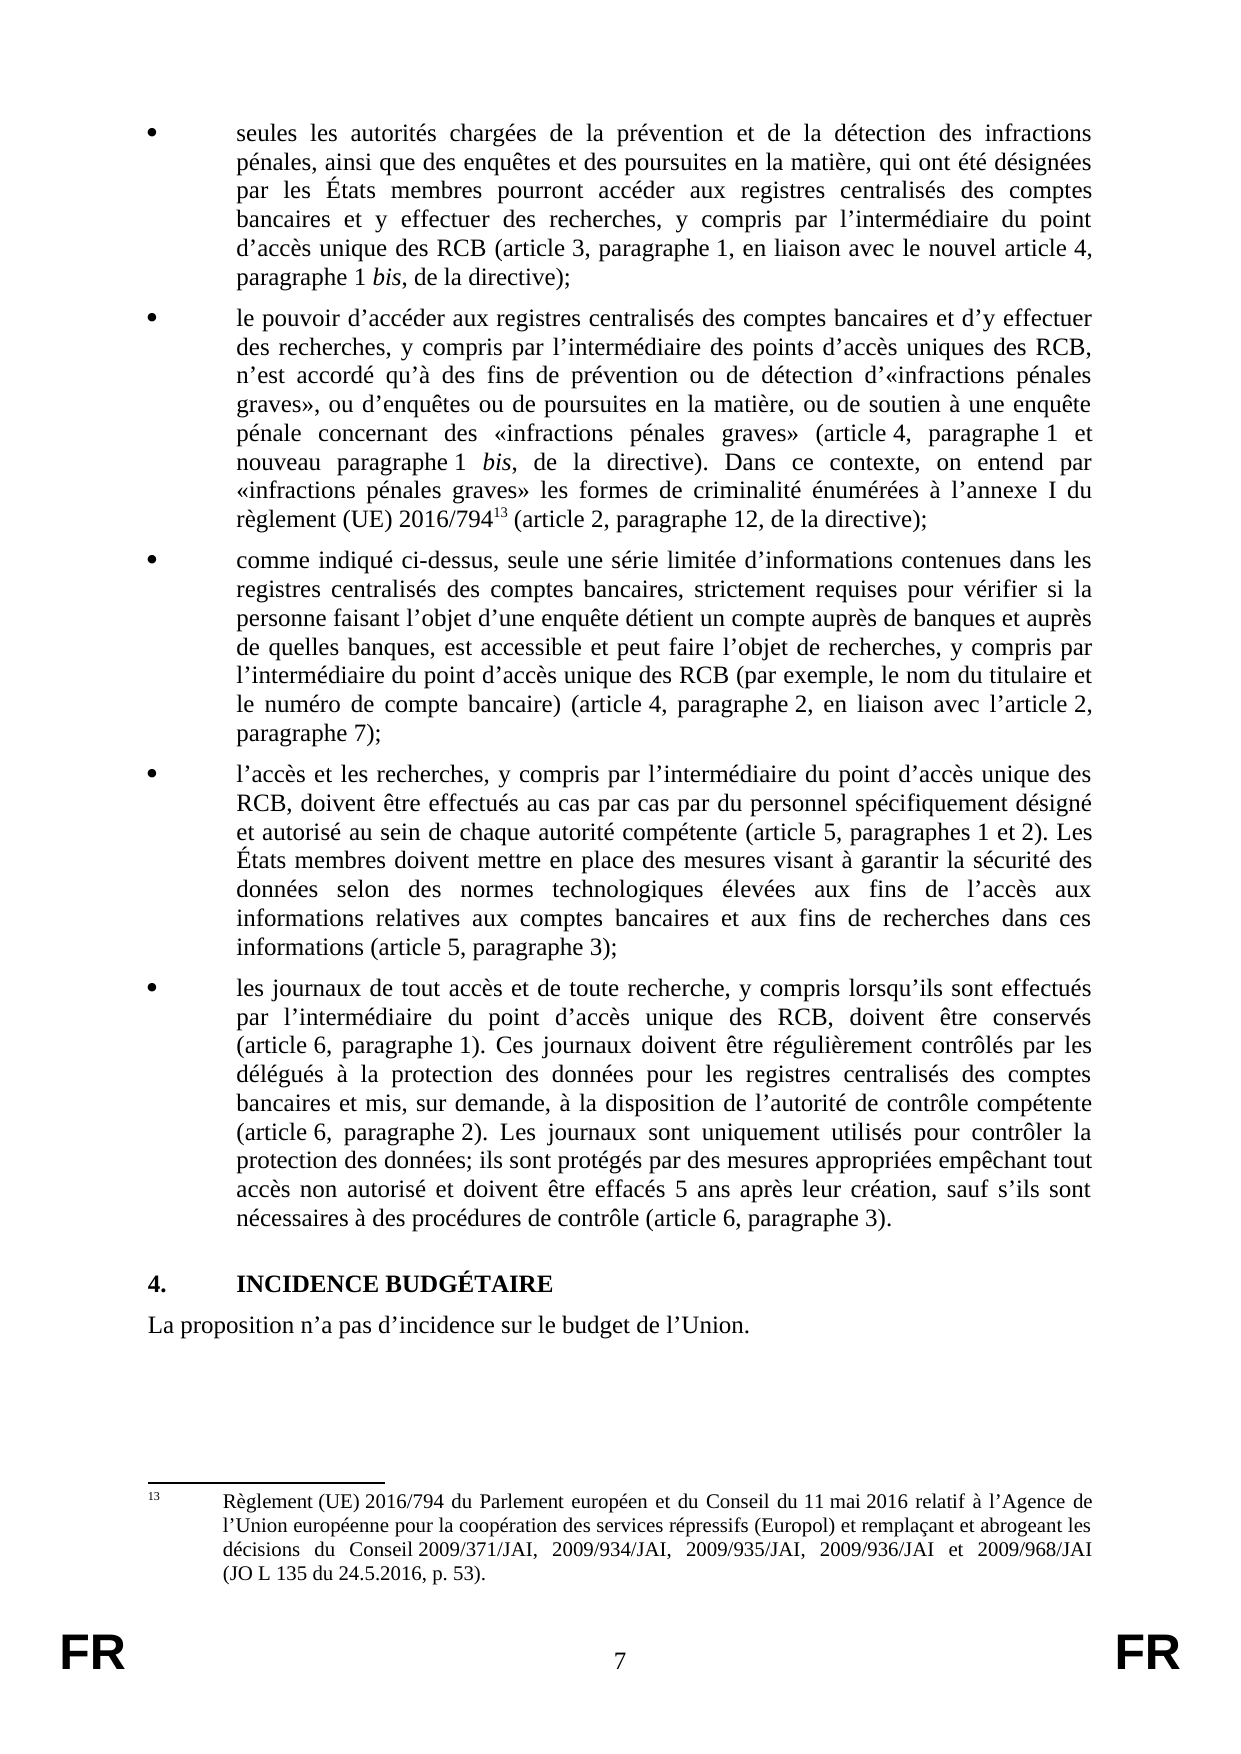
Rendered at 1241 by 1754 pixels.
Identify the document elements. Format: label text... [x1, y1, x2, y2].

text seules les autorités chargées de la prévention et de la détection des infractions pénales, ainsi que des enquêtes et des poursuites en la matière, qui ont été désignées par les États membres pourront accéder aux registres centralisés des comptes bancaires et y effectuer des recherches, y compris par l’intermédiaire du point d’accès unique des RCB (article 3, paragraphe 1, en liaison avec le nouvel article 4, paragraphe 1 bis, de la directive); [148, 118, 1093, 291]
text l’accès et les recherches, y compris par l’intermédiaire du point d’accès unique des RCB, doivent être effectués au cas par cas par du personnel spécifiquement désigné et autorisé au sein de chaque autorité compétente (article 5, paragraphes 1 et 2). Les États membres doivent mettre en place des mesures visant à garantir la sécurité des données selon des normes technologiques élevées aux fins de l’accès aux informations relatives aux comptes bancaires et aux fins de recherches dans ces informations (article 5, paragraphe 3); [148, 759, 1093, 961]
text La proposition n’a pas d’incidence sur le budget de l’Union. [148, 1311, 1093, 1339]
text les journaux de tout accès et de toute recherche, y compris lorsqu’ils sont effectués par l’intermédiaire du point d’accès unique des RCB, doivent être conservés (article 6, paragraphe 1). Ces journaux doivent être régulièrement contrôlés par les délégués à la protection des données pour les registres centralisés des comptes bancaires et mis, sur demande, à la disposition de l’autorité de contrôle compétente (article 6, paragraphe 2). Les journaux sont uniquement utilisés pour contrôler la protection des données; ils sont protégés par des mesures appropriées empêchant tout accès non autorisé et doivent être effacés 5 ans après leur création, sauf s’ils sont nécessaires à des procédures de contrôle (article 6, paragraphe 3). [148, 973, 1093, 1232]
text comme indiqué ci-dessus, seule une série limitée d’informations contenues dans les registres centralisés des comptes bancaires, strictement requises pour vérifier si la personne faisant l’objet d’une enquête détient un compte auprès de banques et auprès de quelles banques, est accessible et peut faire l’objet de recherches, y compris par l’intermédiaire du point d’accès unique des RCB (par exemple, le nom du titulaire et le numéro de compte bancaire) (article 4, paragraphe 2, en liaison avec l’article 2, paragraphe 7); [148, 546, 1093, 747]
subtitle 4. INCIDENCE BUDGÉTAIRE [148, 1269, 1093, 1298]
text le pouvoir d’accéder aux registres centralisés des comptes bancaires et d’y effectuer des recherches, y compris par l’intermédiaire des points d’accès uniques des RCB, n’est accordé qu’à des fins de prévention ou de détection d’«infractions pénales graves», ou d’enquêtes ou de poursuites en la matière, ou de soutien à une enquête pénale concernant des «infractions pénales graves» (article 4, paragraphe 1 et nouveau paragraphe 1 bis, de la directive). Dans ce contexte, on entend par «infractions pénales graves» les formes de criminalité énumérées à l’annexe I du règlement (UE) 2016/794 (article 2, paragraphe 12, de la directive); [148, 303, 1093, 533]
